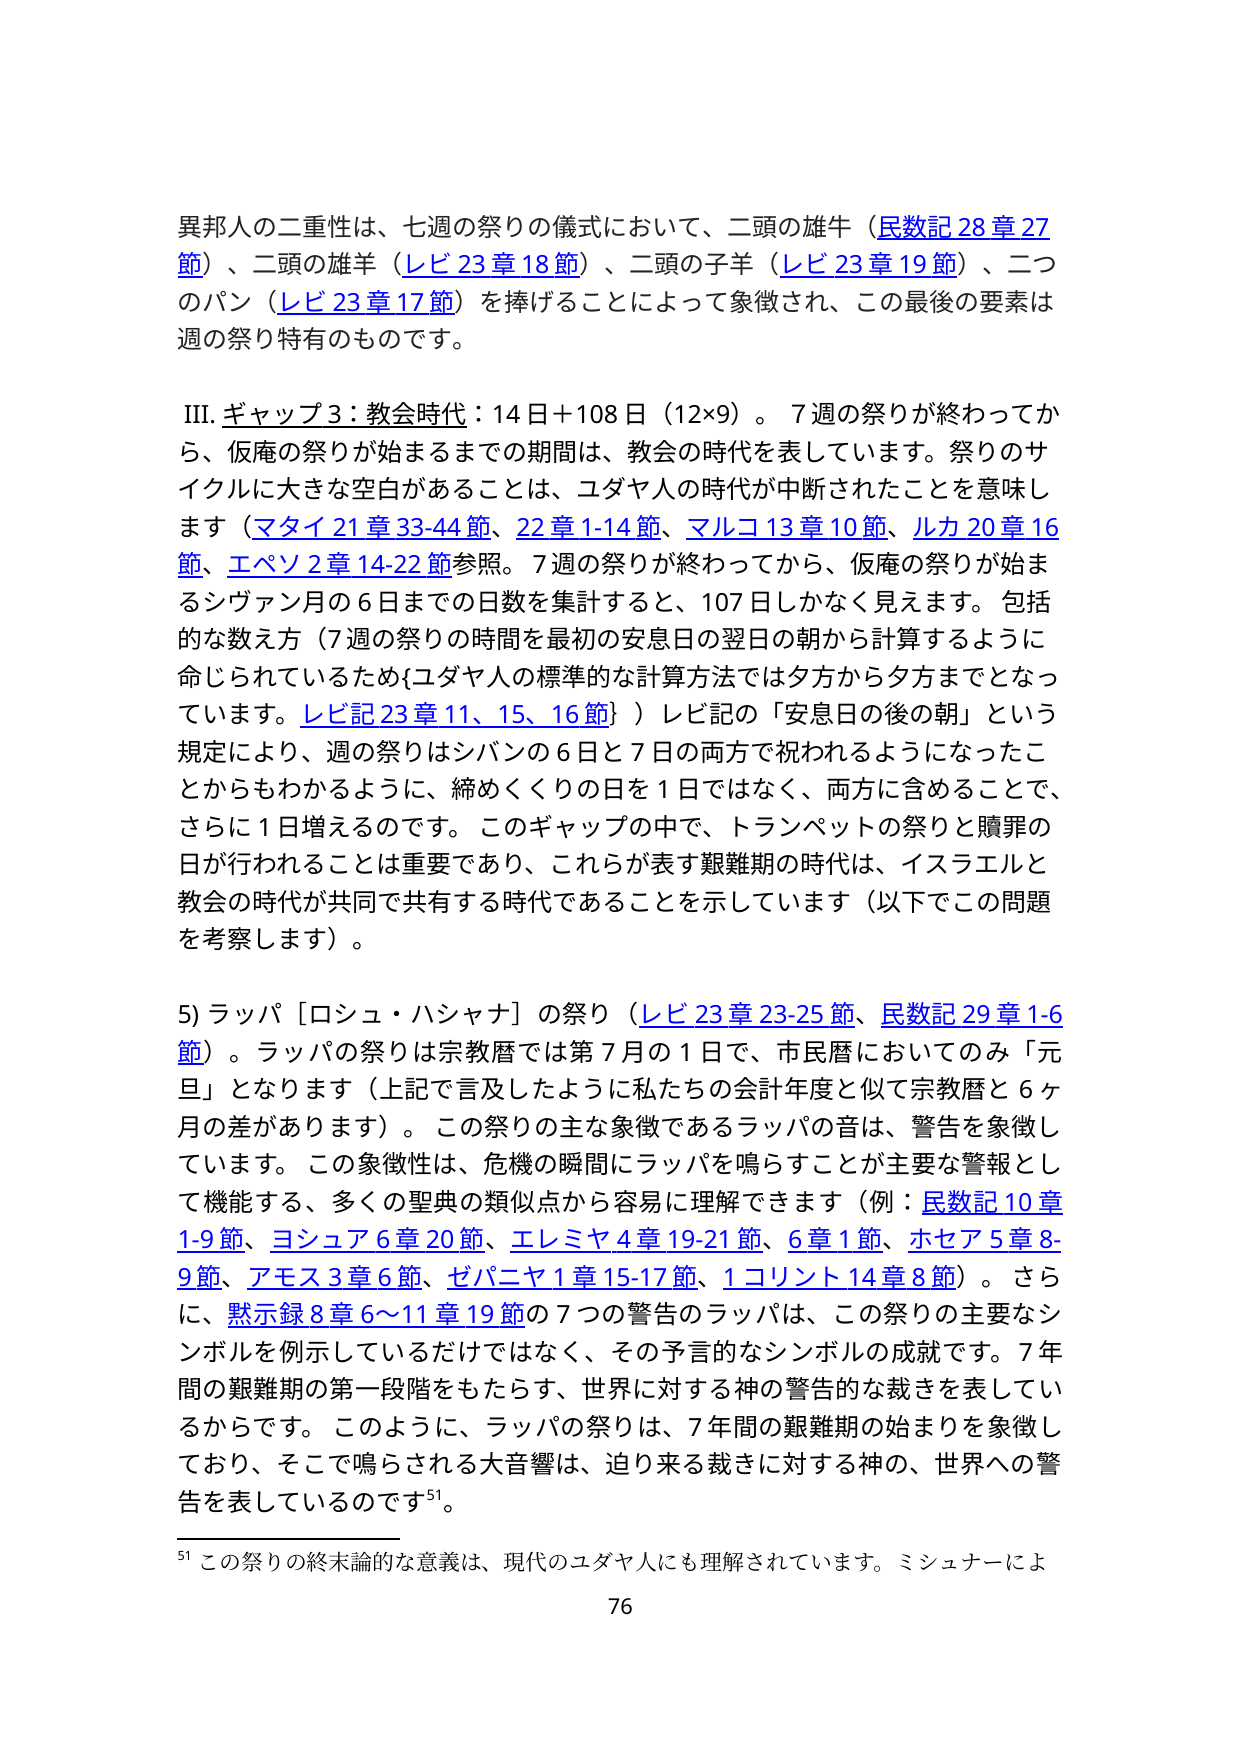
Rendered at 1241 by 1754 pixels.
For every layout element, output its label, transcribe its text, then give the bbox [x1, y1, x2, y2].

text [177, 207, 1063, 357]
text 5) ラッパ［ロシュ・ハシャナ］の祭り（レビ23章23-25節、民数記29章1-6節）。ラッパの祭りは宗教暦では第7月の1日で、市民暦においてのみ「元旦」となります（上記で言及したように私たちの会計年度と似て宗教暦と6ヶ月の差があります）。 この祭りの主な象徴であるラッパの音は、警告を象徴しています。 この象徴性は、危機の瞬間にラッパを鳴らすことが主要な警報として機能する、多くの聖典の類似点から容易に理解できます（例：民数記10章1-9節、ヨシュア6章20節、エレミヤ4章19-21節、6章1節、ホセア5章8-9節、アモス 3章6節、ゼパニヤ1章15-17節、1コリント14章8節）。 さらに、黙示録8章6〜11章19節の7つの警告のラッパは、この祭りの主要なシンボルを例示しているだけではなく、その予言的なシンボルの成就です。7年間の艱難期の第一段階をもたらす、世界に対する神の警告的な裁きを表しているからです。 このように、ラッパの祭りは、7年間の艱難期の始まりを象徴しており、そこで鳴らされる大音響は、迫り来る裁きに対する神の、世界への警告を表しているのです。 [177, 994, 1063, 1519]
text III. ギャップ3：教会時代：14日＋108日（12×9）。 ７週の祭りが終わってから、仮庵の祭りが始まるまでの期間は、教会の時代を表しています。祭りのサイクルに大きな空白があることは、ユダヤ人の時代が中断されたことを意味します（マタイ21章33-44節、22章1-14節、マルコ13章10節、ルカ20章16節、エペソ2章14-22節参照。 7週の祭りが終わってから、仮庵の祭りが始まるシヴァン月の6日までの日数を集計すると、107日しかなく見えます。 包括的な数え方（7週の祭りの時間を最初の安息日の翌日の朝から計算するように命じられているため{ユダヤ人の標準的な計算方法では夕方から夕方までとなっています。レビ記23章11、15、16節｝）レビ記の「安息日の後の朝」という規定により、週の祭りはシバンの6日と7日の両方で祝われるようになったことからもわかるように、締めくくりの日を1日ではなく、両方に含めることで、さらに1日増えるのです。 このギャップの中で、トランペットの祭りと贖罪の日が行われることは重要であり、これらが表す艱難期の時代は、イスラエルと教会の時代が共同で共有する時代であることを示しています（以下でこの問題を考察します）。 [177, 394, 1063, 957]
